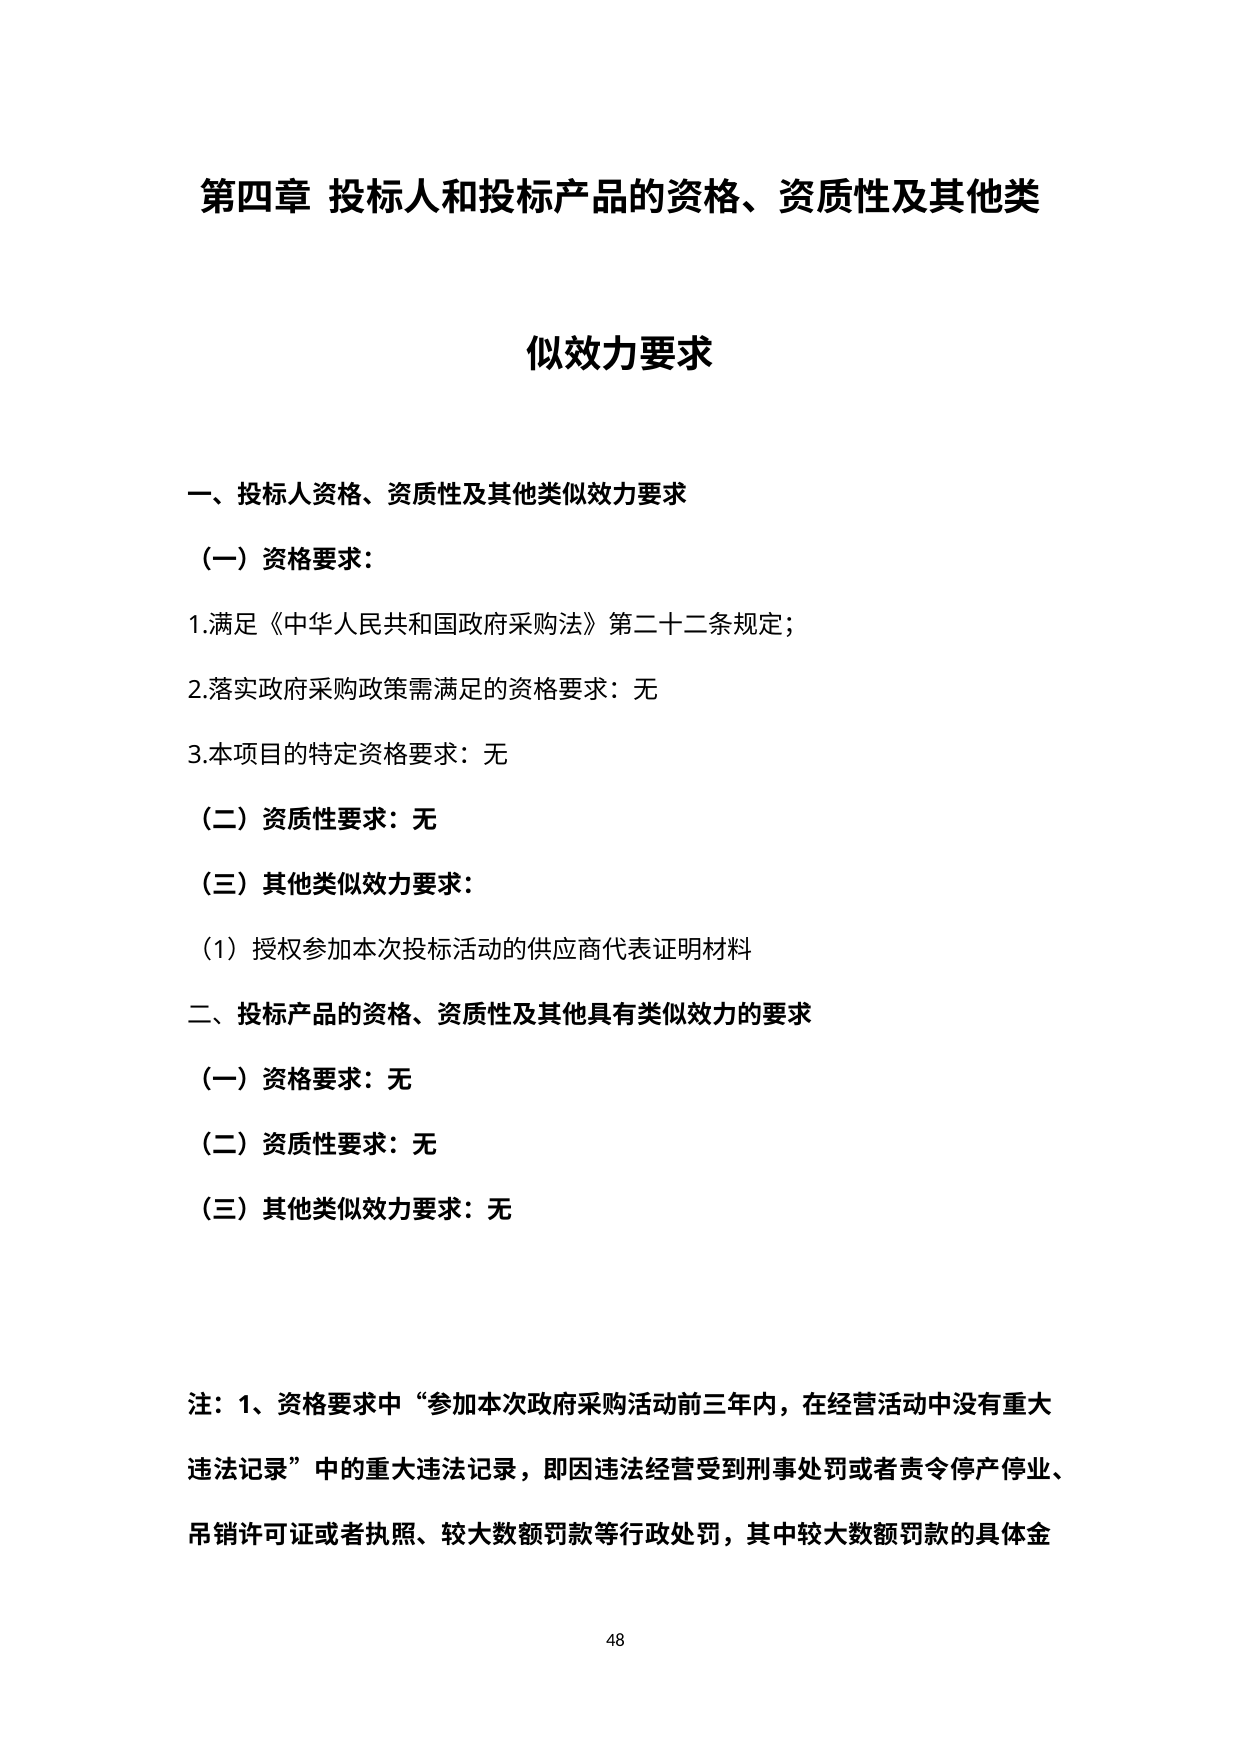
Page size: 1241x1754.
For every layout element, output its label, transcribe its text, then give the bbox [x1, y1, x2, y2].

text （二）资质性要求：无 [187, 1110, 1053, 1175]
subtitle 二、投标产品的资格、资质性及其他具有类似效力的要求 [187, 980, 1053, 1045]
text 3.本项目的特定资格要求：无 [187, 720, 1053, 785]
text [187, 1370, 1053, 1565]
text （三）其他类似效力要求：无 [187, 1175, 1053, 1240]
text （二）资质性要求：无 [187, 785, 1053, 850]
text （一）资格要求：无 [187, 1045, 1053, 1110]
subtitle 一、投标人资格、资质性及其他类似效力要求 [187, 460, 1053, 525]
text （一）资格要求： [187, 525, 1053, 590]
text 1.满足《中华人民共和国政府采购法》第二十二条规定； [187, 590, 1053, 655]
text （1）授权参加本次投标活动的供应商代表证明材料 [187, 915, 1053, 980]
text （三）其他类似效力要求： [187, 850, 1053, 915]
text 2.落实政府采购政策需满足的资格要求：无 [187, 655, 1053, 720]
subtitle 第四章 投标人和投标产品的资格、资质性及其他类似效力要求 [187, 162, 1053, 383]
